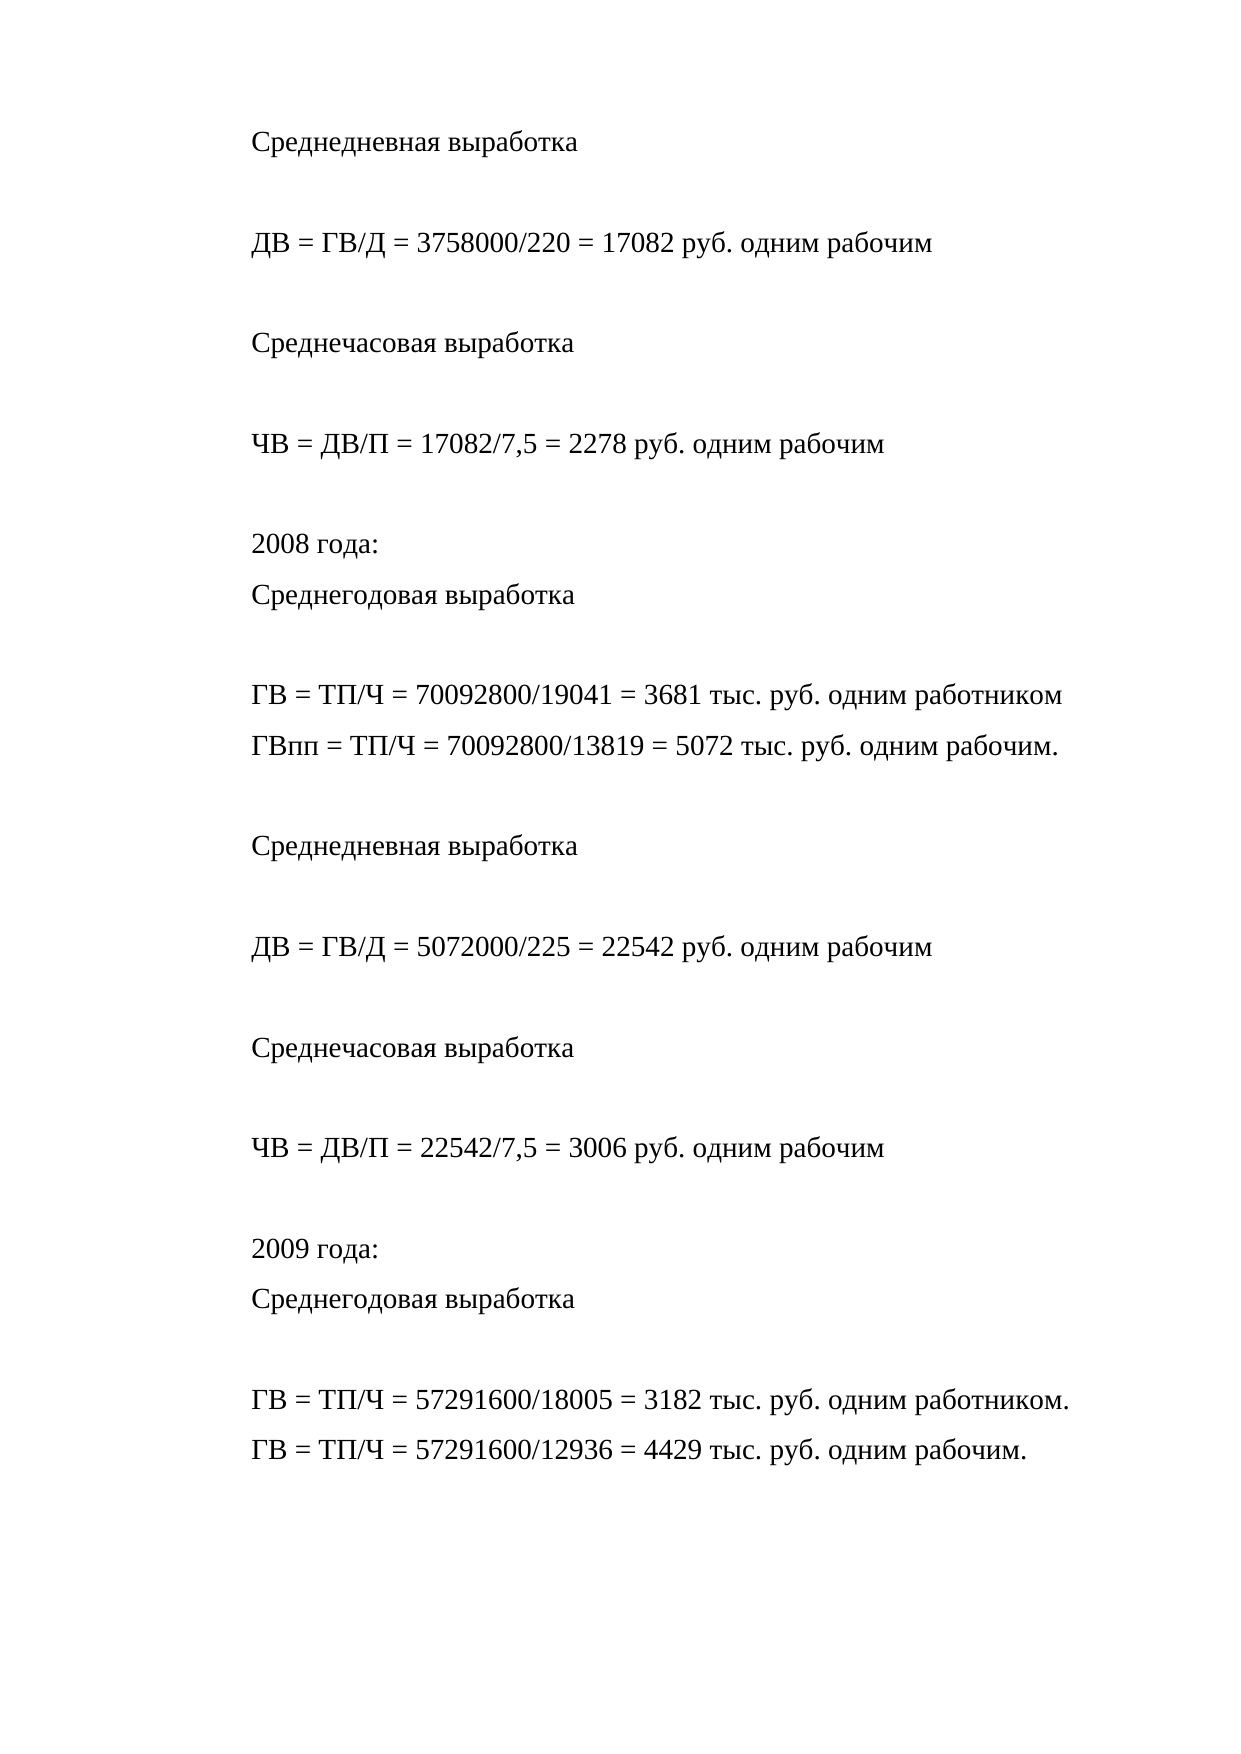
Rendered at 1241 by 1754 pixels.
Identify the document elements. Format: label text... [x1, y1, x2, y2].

text ГВ = ТП/Ч = 70092800/19041 = 3681 тыс. руб. одним работником [177, 677, 1152, 711]
text ДВ = ГВ/Д = 3758000/220 = 17082 руб. одним рабочим [177, 225, 1152, 258]
text Среднечасовая выработка [177, 325, 1152, 359]
text 2008 года: [177, 527, 1152, 560]
text Среднечасовая выработка [177, 1030, 1152, 1063]
text Среднегодовая выработка [177, 1281, 1152, 1315]
text Среднедневная выработка [177, 828, 1152, 862]
text ГВ = ТП/Ч = 57291600/12936 = 4429 тыс. руб. одним рабочим. [177, 1432, 1152, 1466]
text ЧВ = ДВ/П = 22542/7,5 = 3006 руб. одним рабочим [177, 1130, 1152, 1164]
text 2009 года: [177, 1231, 1152, 1264]
text ГВпп = ТП/Ч = 70092800/13819 = 5072 тыс. руб. одним рабочим. [177, 728, 1152, 761]
text ЧВ = ДВ/П = 17082/7,5 = 2278 руб. одним рабочим [177, 426, 1152, 459]
text ГВ = ТП/Ч = 57291600/18005 = 3182 тыс. руб. одним работником. [177, 1382, 1152, 1415]
text Среднегодовая выработка [177, 577, 1152, 610]
text Среднедневная выработка [177, 124, 1152, 158]
text ДВ = ГВ/Д = 5072000/225 = 22542 руб. одним рабочим [177, 929, 1152, 963]
